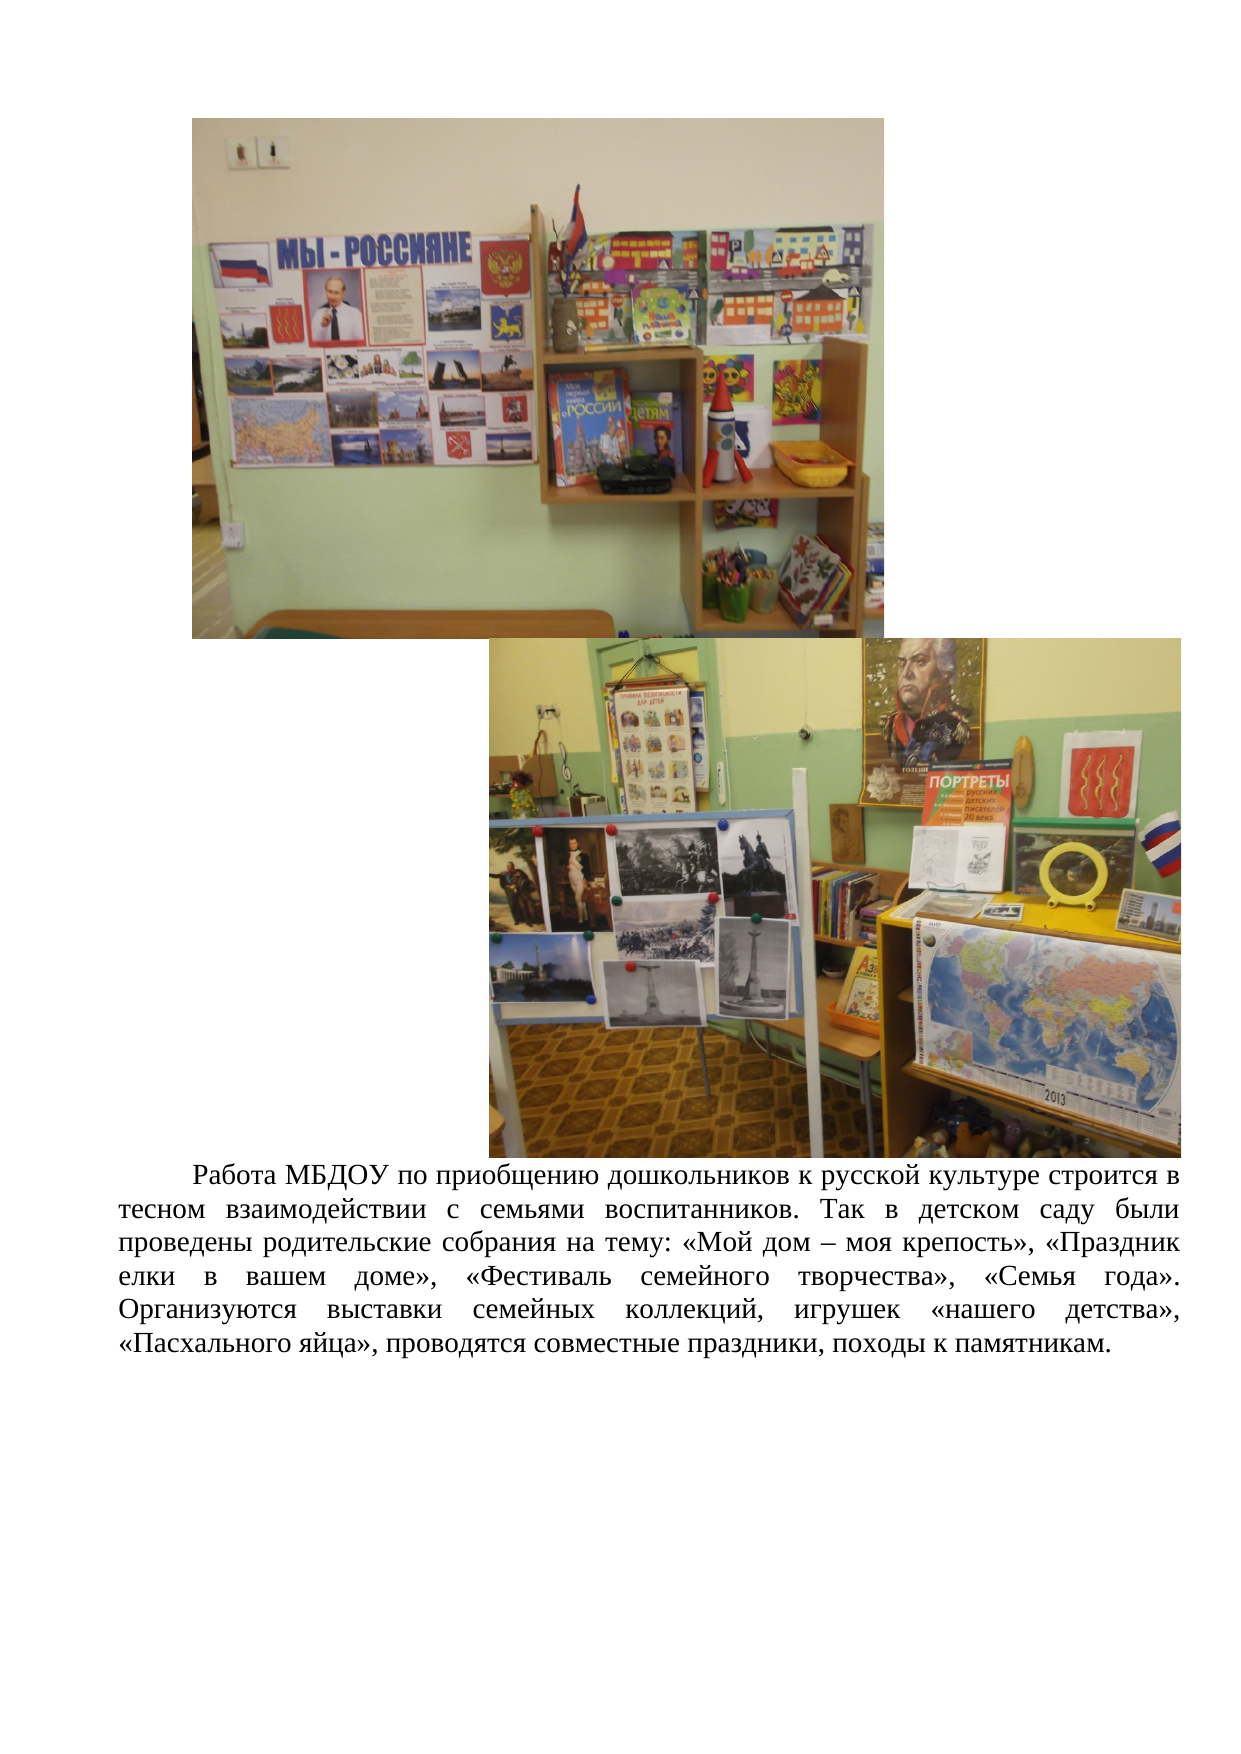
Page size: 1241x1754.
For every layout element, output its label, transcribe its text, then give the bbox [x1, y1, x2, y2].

text Работа МБДОУ по приобщению дошкольников к русской культуре строится в тесном взаимодействии с семьями воспитанников. Так в детском саду были проведены родительские собрания на тему: «Мой дом – моя крепость», «Праздник елки в вашем доме», «Фестиваль семейного творчества», «Семья года». Организуются выставки семейных коллекций, игрушек «нашего детства», «Пасхального яйца», проводятся совместные праздники, походы к памятникам. [118, 1157, 1181, 1358]
picture [192, 118, 1182, 1158]
